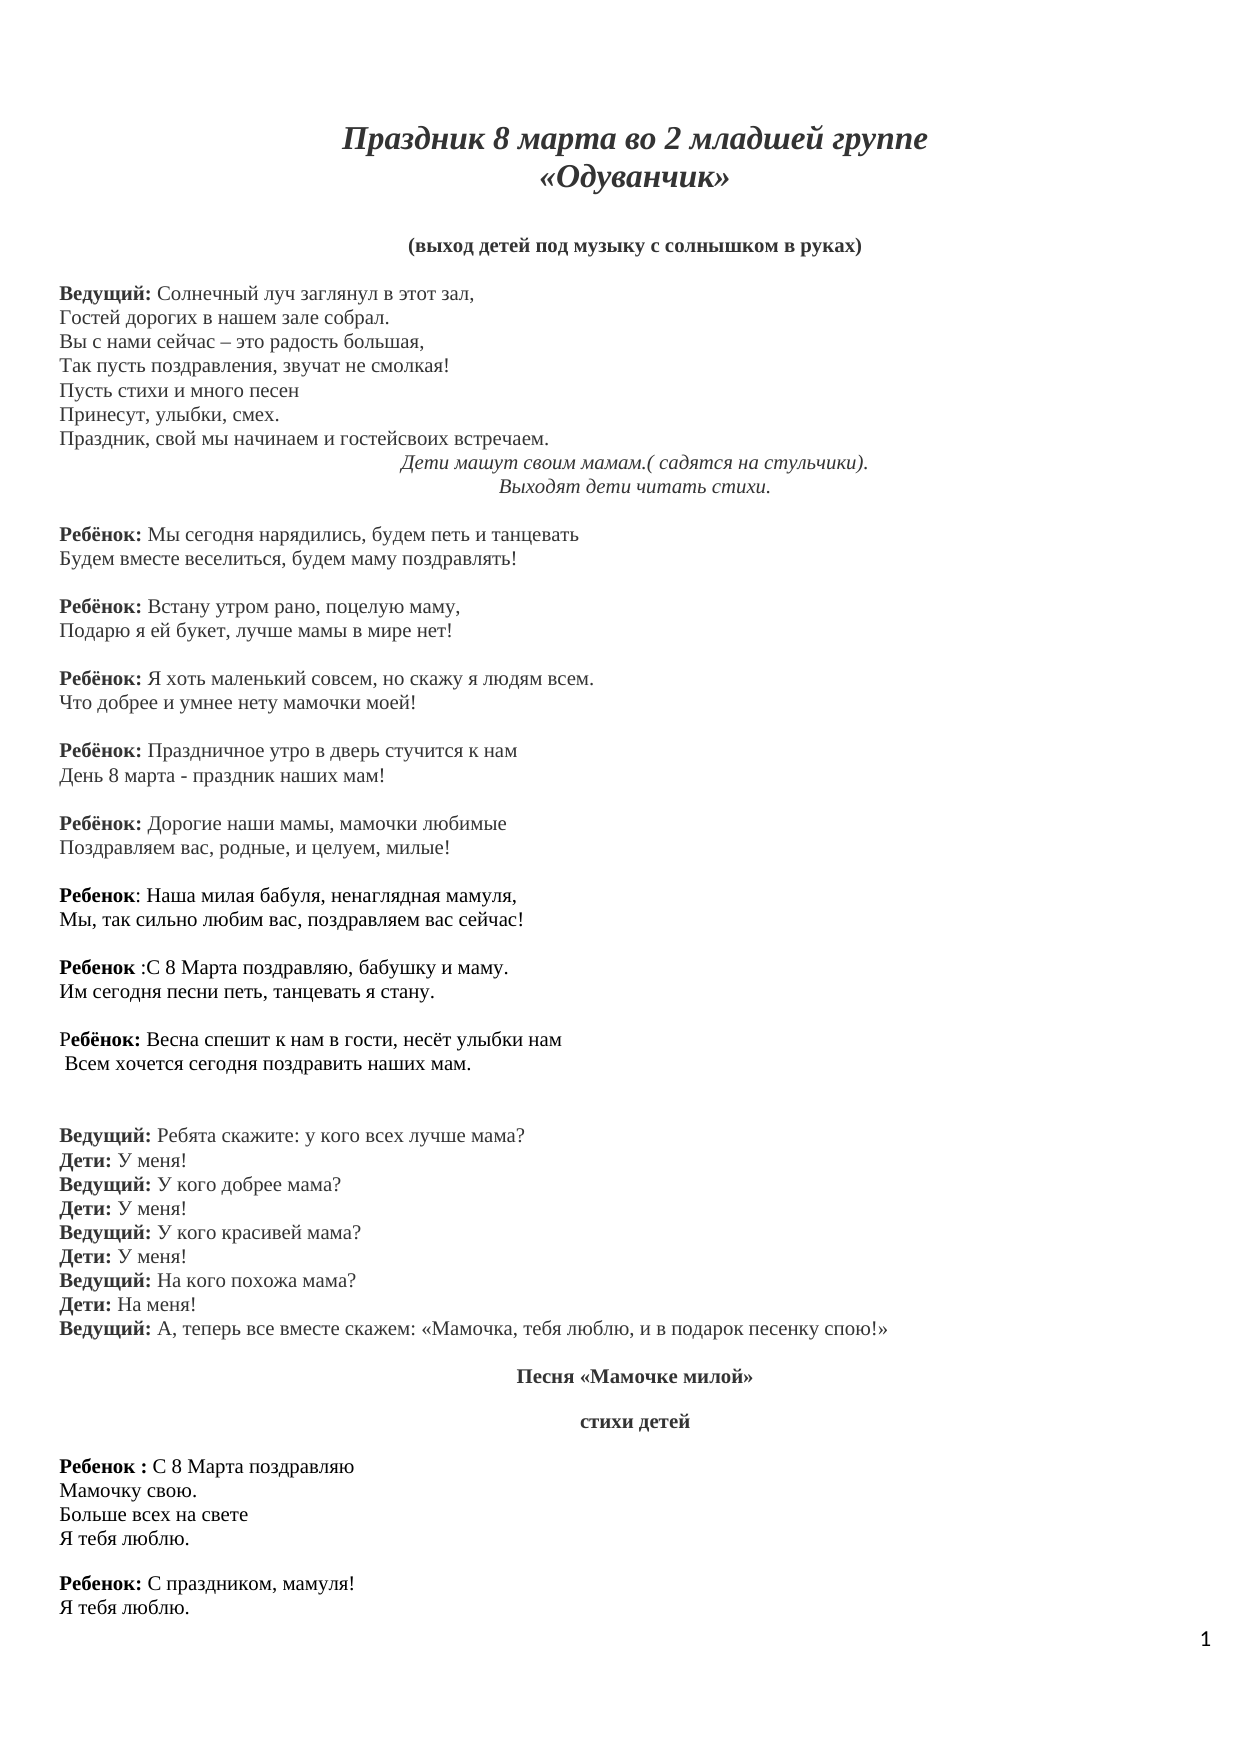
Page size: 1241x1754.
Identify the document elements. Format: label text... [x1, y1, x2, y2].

text Гостей дорогих в нашем зале собрал. [59, 305, 1211, 329]
text стихи детей [59, 1409, 1211, 1433]
text Так пусть поздравления, звучат не смолкая! [59, 353, 1211, 377]
text Ребёнок: Дорогие наши мамы, мамочки любимые Поздравляем вас, родные, и целуем, милые! [59, 811, 1211, 859]
text Дети: У меня! [59, 1147, 1211, 1172]
text Ведущий: А, теперь все вместе скажем: «Мамочка, тебя люблю, и в подарок песенку спою!» [59, 1316, 1211, 1340]
text Принесут, улыбки, смех. [59, 402, 1211, 426]
text «Одуванчик» [59, 156, 1211, 195]
text Всем хочется сегодня поздравить наших мам. [59, 1051, 1211, 1075]
text Ведущий: На кого похожа мама? [59, 1268, 1211, 1292]
text Вы с нами сейчас – это радость большая, [59, 329, 1211, 353]
text Ведущий: Ребята скажите: у кого всех лучше мама? [59, 1075, 1211, 1147]
text Ребёнок: Встану утром рано, поцелую маму, Подарю я ей букет, лучше мамы в мире нет! [59, 594, 1211, 642]
text Ведущий: У кого добрее мама? [59, 1172, 1211, 1196]
text Праздник 8 марта во 2 младшей группе [59, 118, 1211, 156]
text Ведущий: У кого красивей мама? [59, 1220, 1211, 1244]
text Дети: У меня! [59, 1244, 1211, 1268]
text Ребенок: Наша милая бабуля, ненаглядная мамуля, Мы, так сильно любим вас, поздравляем вас сейчас! [59, 883, 1211, 931]
text Дети машут своим мамам.( садятся на стульчики). [59, 450, 1211, 474]
text Ребёнок: Весна спешит к нам в гости, несёт улыбки нам [71, 1027, 1211, 1051]
text Дети: У меня! [59, 1196, 1211, 1220]
text Ребенок: С праздником, мамуля! Я тебя люблю. И всегда с тобою Рядом быть хочу. [190, 1571, 1211, 1619]
text Песня «Мамочке милой» [59, 1364, 1211, 1388]
text Дети: На меня! [59, 1292, 1211, 1316]
text Ребёнок: Мы сегодня нарядились, будем петь и танцевать Будем вместе веселиться, будем маму поздравлять! [59, 522, 1211, 570]
text Пусть стихи и много песен [59, 377, 1211, 402]
text Выходят дети читать стихи. [59, 474, 1211, 498]
text Ведущий: Солнечный луч заглянул в этот зал, [59, 281, 1211, 305]
text Ребёнок: Я хоть маленький совсем, но скажу я людям всем. Что добрее и умнее нету мамочки моей! [59, 666, 1211, 714]
text (выход детей под музыку с солнышком в руках) [59, 233, 1211, 257]
text Ребенок :С 8 Марта поздравляю, бабушку и маму. Им сегодня песни петь, танцевать я стану. [435, 955, 1211, 1003]
text Праздник, свой мы начинаем и гостейсвоих встречаем. [59, 426, 1211, 450]
text Ребенок : С 8 Марта поздравляю Мамочку свою. Больше всех на свете Я тебя люблю. [190, 1454, 1211, 1550]
text Ребёнок: Праздничное утро в дверь стучится к нам День 8 марта - праздник наших мам! [59, 738, 1211, 787]
